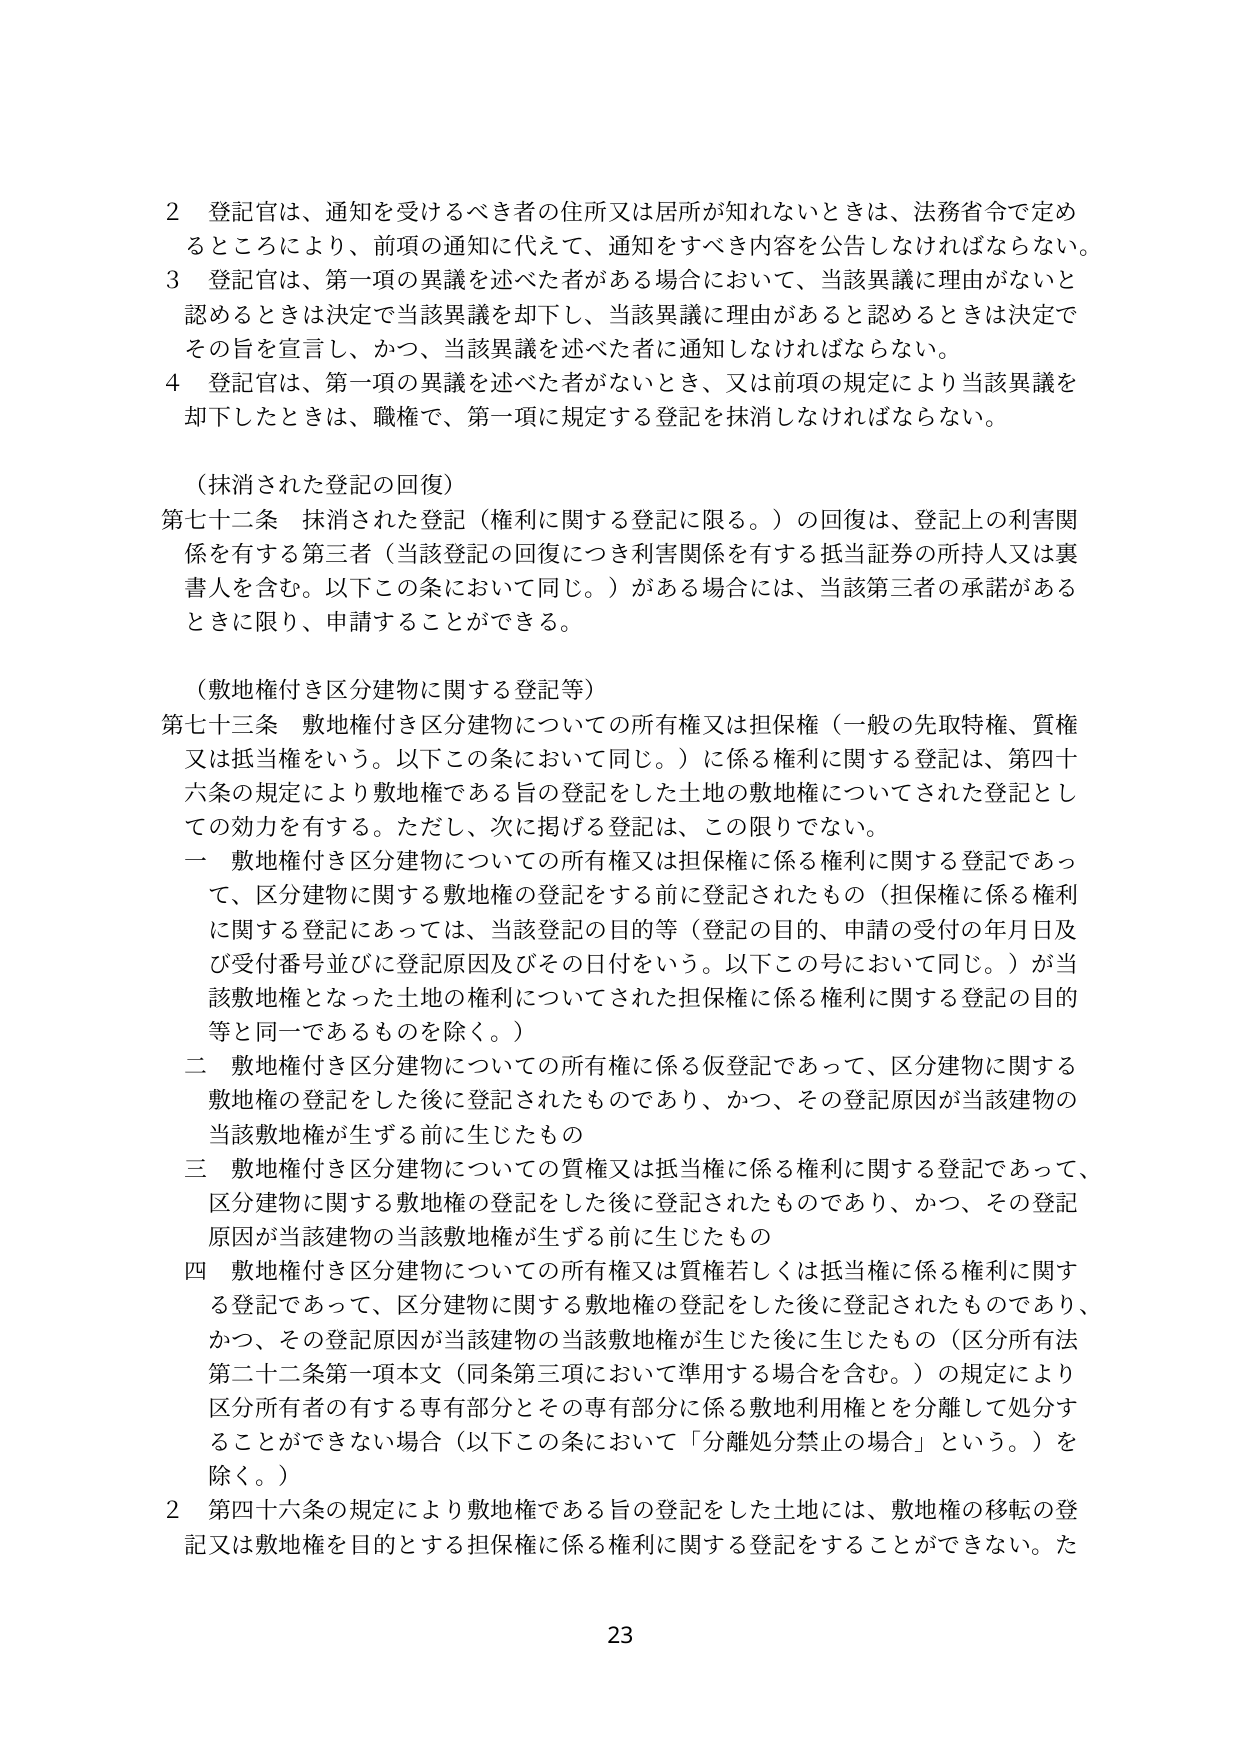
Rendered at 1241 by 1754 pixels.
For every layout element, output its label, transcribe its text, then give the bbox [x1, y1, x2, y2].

text 四 敷地権付き区分建物についての所有権又は質権若しくは抵当権に係る権利に関する登記であって、区分建物に関する敷地権の登記をした後に登記されたものであり、かつ、その登記原因が当該建物の当該敷地権が生じた後に生じたもの（区分所有法第二十二条第一項本文（同条第三項において準用する場合を含む。）の規定により区分所有者の有する専有部分とその専有部分に係る敷地利用権とを分離して処分することができない場合（以下この条において「分離処分禁止の場合」という。）を除く。） [184, 1253, 1079, 1492]
text 第七十二条 抹消された登記（権利に関する登記に限る。）の回復は、登記上の利害関係を有する第三者（当該登記の回復につき利害関係を有する抵当証券の所持人又は裏書人を含む。以下この条において同じ。）がある場合には、当該第三者の承諾があるときに限り、申請することができる。 [161, 501, 1079, 638]
text 一 敷地権付き区分建物についての所有権又は担保権に係る権利に関する登記であって、区分建物に関する敷地権の登記をする前に登記されたもの（担保権に係る権利に関する登記にあっては、当該登記の目的等（登記の目的、申請の受付の年月日及び受付番号並びに登記原因及びその日付をいう。以下この号において同じ。）が当該敷地権となった土地の権利についてされた担保権に係る権利に関する登記の目的等と同一であるものを除く。） [184, 843, 1079, 1048]
text （抹消された登記の回復） [184, 467, 1079, 501]
text ２ 登記官は、通知を受けるべき者の住所又は居所が知れないときは、法務省令で定めるところにより、前項の通知に代えて、通知をすべき内容を公告しなければならない。 [161, 194, 1079, 262]
text ３ 登記官は、第一項の異議を述べた者がある場合において、当該異議に理由がないと認めるときは決定で当該異議を却下し、当該異議に理由があると認めるときは決定でその旨を宣言し、かつ、当該異議を述べた者に通知しなければならない。 [161, 262, 1079, 364]
text 三 敷地権付き区分建物についての質権又は抵当権に係る権利に関する登記であって、区分建物に関する敷地権の登記をした後に登記されたものであり、かつ、その登記原因が当該建物の当該敷地権が生ずる前に生じたもの [184, 1150, 1079, 1253]
text （敷地権付き区分建物に関する登記等） [184, 672, 1079, 706]
text 第七十三条 敷地権付き区分建物についての所有権又は担保権（一般の先取特権、質権又は抵当権をいう。以下この条において同じ。）に係る権利に関する登記は、第四十六条の規定により敷地権である旨の登記をした土地の敷地権についてされた登記としての効力を有する。ただし、次に掲げる登記は、この限りでない。 [161, 706, 1079, 843]
text 二 敷地権付き区分建物についての所有権に係る仮登記であって、区分建物に関する敷地権の登記をした後に登記されたものであり、かつ、その登記原因が当該建物の当該敷地権が生ずる前に生じたもの [184, 1048, 1079, 1150]
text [161, 1492, 1079, 1560]
text ４ 登記官は、第一項の異議を述べた者がないとき、又は前項の規定により当該異議を却下したときは、職権で、第一項に規定する登記を抹消しなければならない。 [161, 364, 1079, 433]
